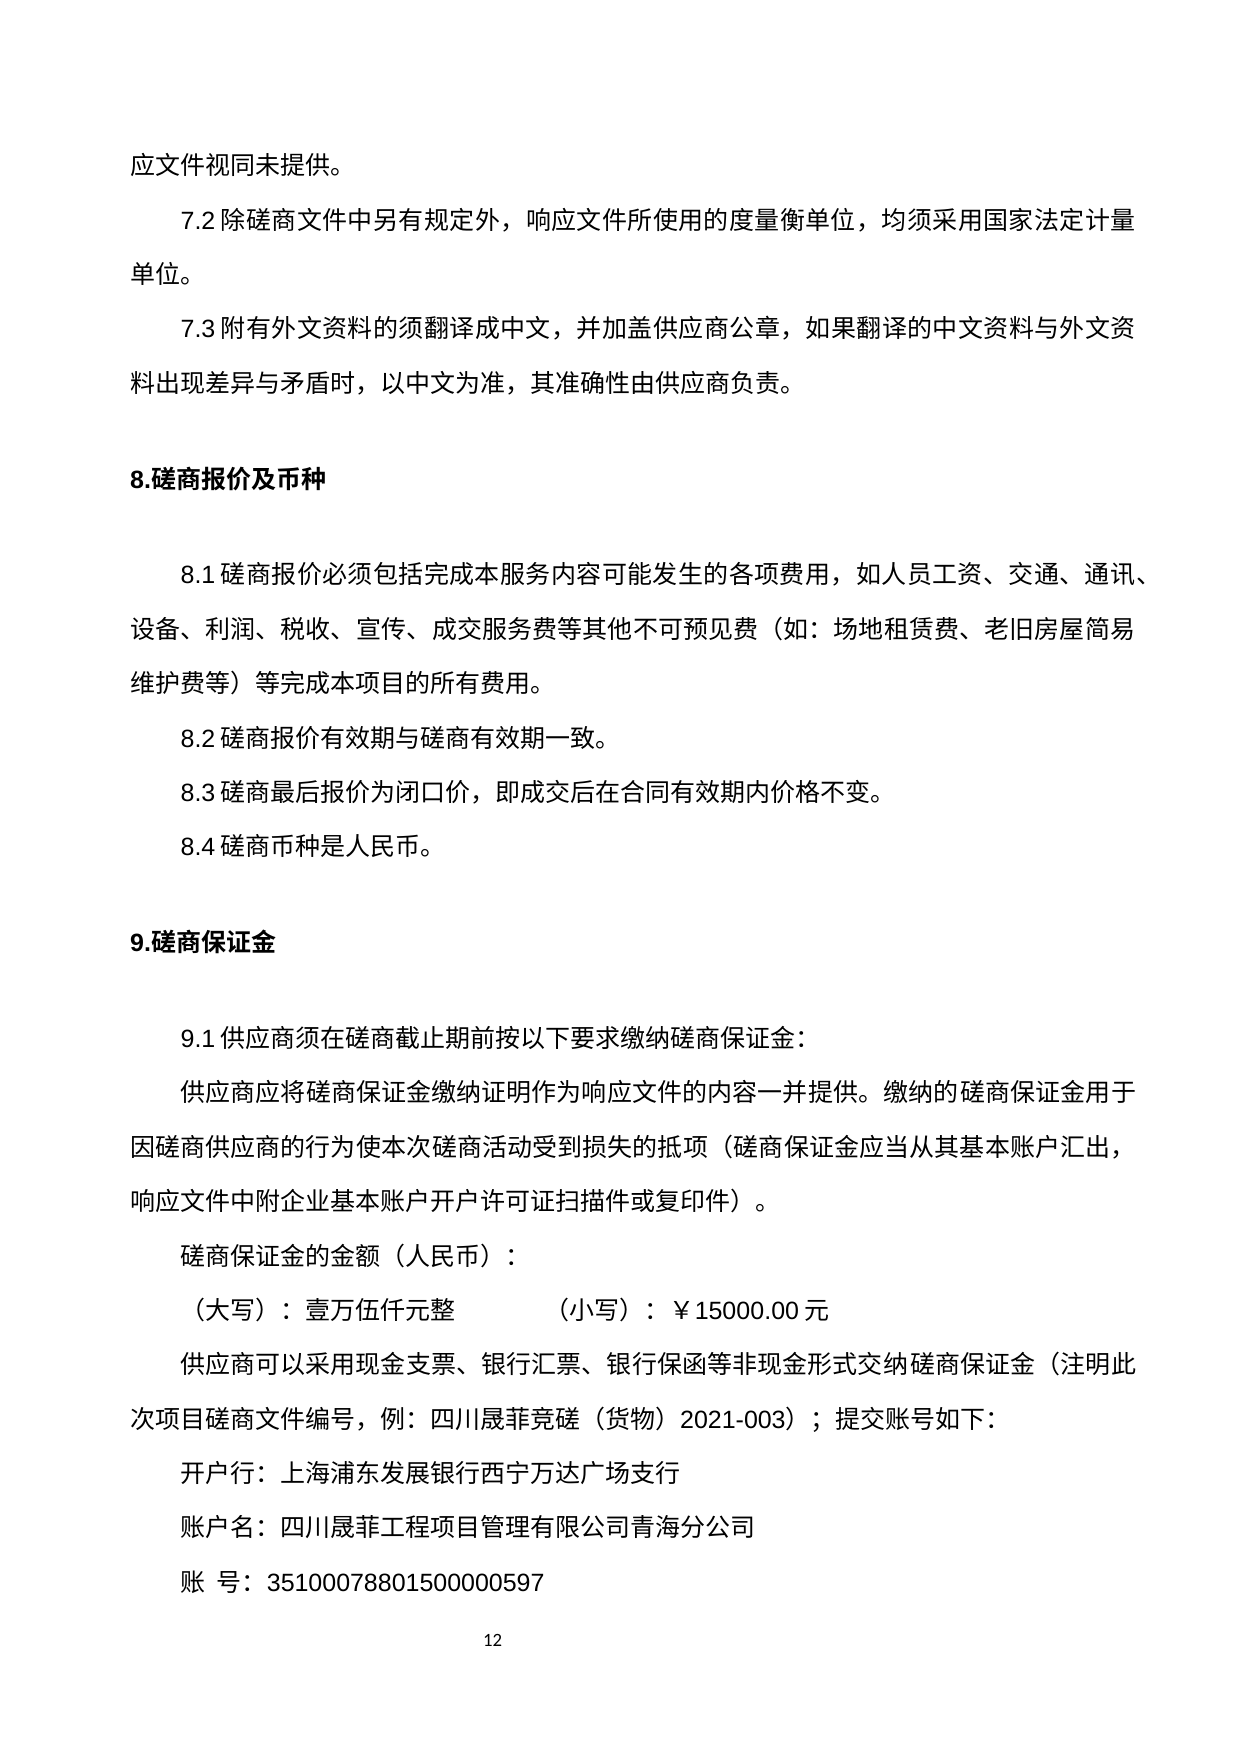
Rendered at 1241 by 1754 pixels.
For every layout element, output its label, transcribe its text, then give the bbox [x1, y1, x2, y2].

text 磋商保证金的金额（人民币）： [130, 1236, 1136, 1272]
text 供应商应将磋商保证金缴纳证明作为响应文件的内容一并提供。缴纳的磋商保证金用于因磋商供应商的行为使本次磋商活动受到损失的抵项（磋商保证金应当从其基本账户汇出，响应文件中附企业基本账户开户许可证扫描件或复印件）。 [130, 1073, 1136, 1218]
text 9.1供应商须在磋商截止期前按以下要求缴纳磋商保证金： [130, 1018, 1136, 1055]
text 8.3磋商最后报价为闭口价，即成交后在合同有效期内价格不变。 [130, 772, 1136, 809]
text （大写）：壹万伍仟元整 （小写）：￥15000.00元 [130, 1290, 1136, 1327]
text 账 号：35100078801500000597 [130, 1562, 1136, 1598]
subtitle 9.磋商保证金 [130, 908, 1136, 973]
text 账户名：四川晟菲工程项目管理有限公司青海分公司 [130, 1508, 1136, 1544]
text 供应商可以采用现金支票、银行汇票、银行保函等非现金形式交纳磋商保证金（注明此次项目磋商文件编号，例：四川晟菲竞磋（货物）2021-003）；提交账号如下： [130, 1345, 1136, 1435]
subtitle 8.磋商报价及币种 [130, 445, 1136, 510]
text 7.2除磋商文件中另有规定外，响应文件所使用的度量衡单位，均须采用国家法定计量单位。 [130, 200, 1136, 291]
text 8.2磋商报价有效期与磋商有效期一致。 [130, 718, 1136, 754]
text 8.4磋商币种是人民币。 [130, 827, 1136, 863]
text 7.3附有外文资料的须翻译成中文，并加盖供应商公章，如果翻译的中文资料与外文资料出现差异与矛盾时，以中文为准，其准确性由供应商负责。 [130, 309, 1136, 399]
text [130, 146, 1136, 182]
text 8.1磋商报价必须包括完成本服务内容可能发生的各项费用，如人员工资、交通、通讯、设备、利润、税收、宣传、成交服务费等其他不可预见费（如：场地租赁费、老旧房屋简易维护费等）等完成本项目的所有费用。 [130, 555, 1136, 700]
text 开户行：上海浦东发展银行西宁万达广场支行 [130, 1453, 1136, 1490]
